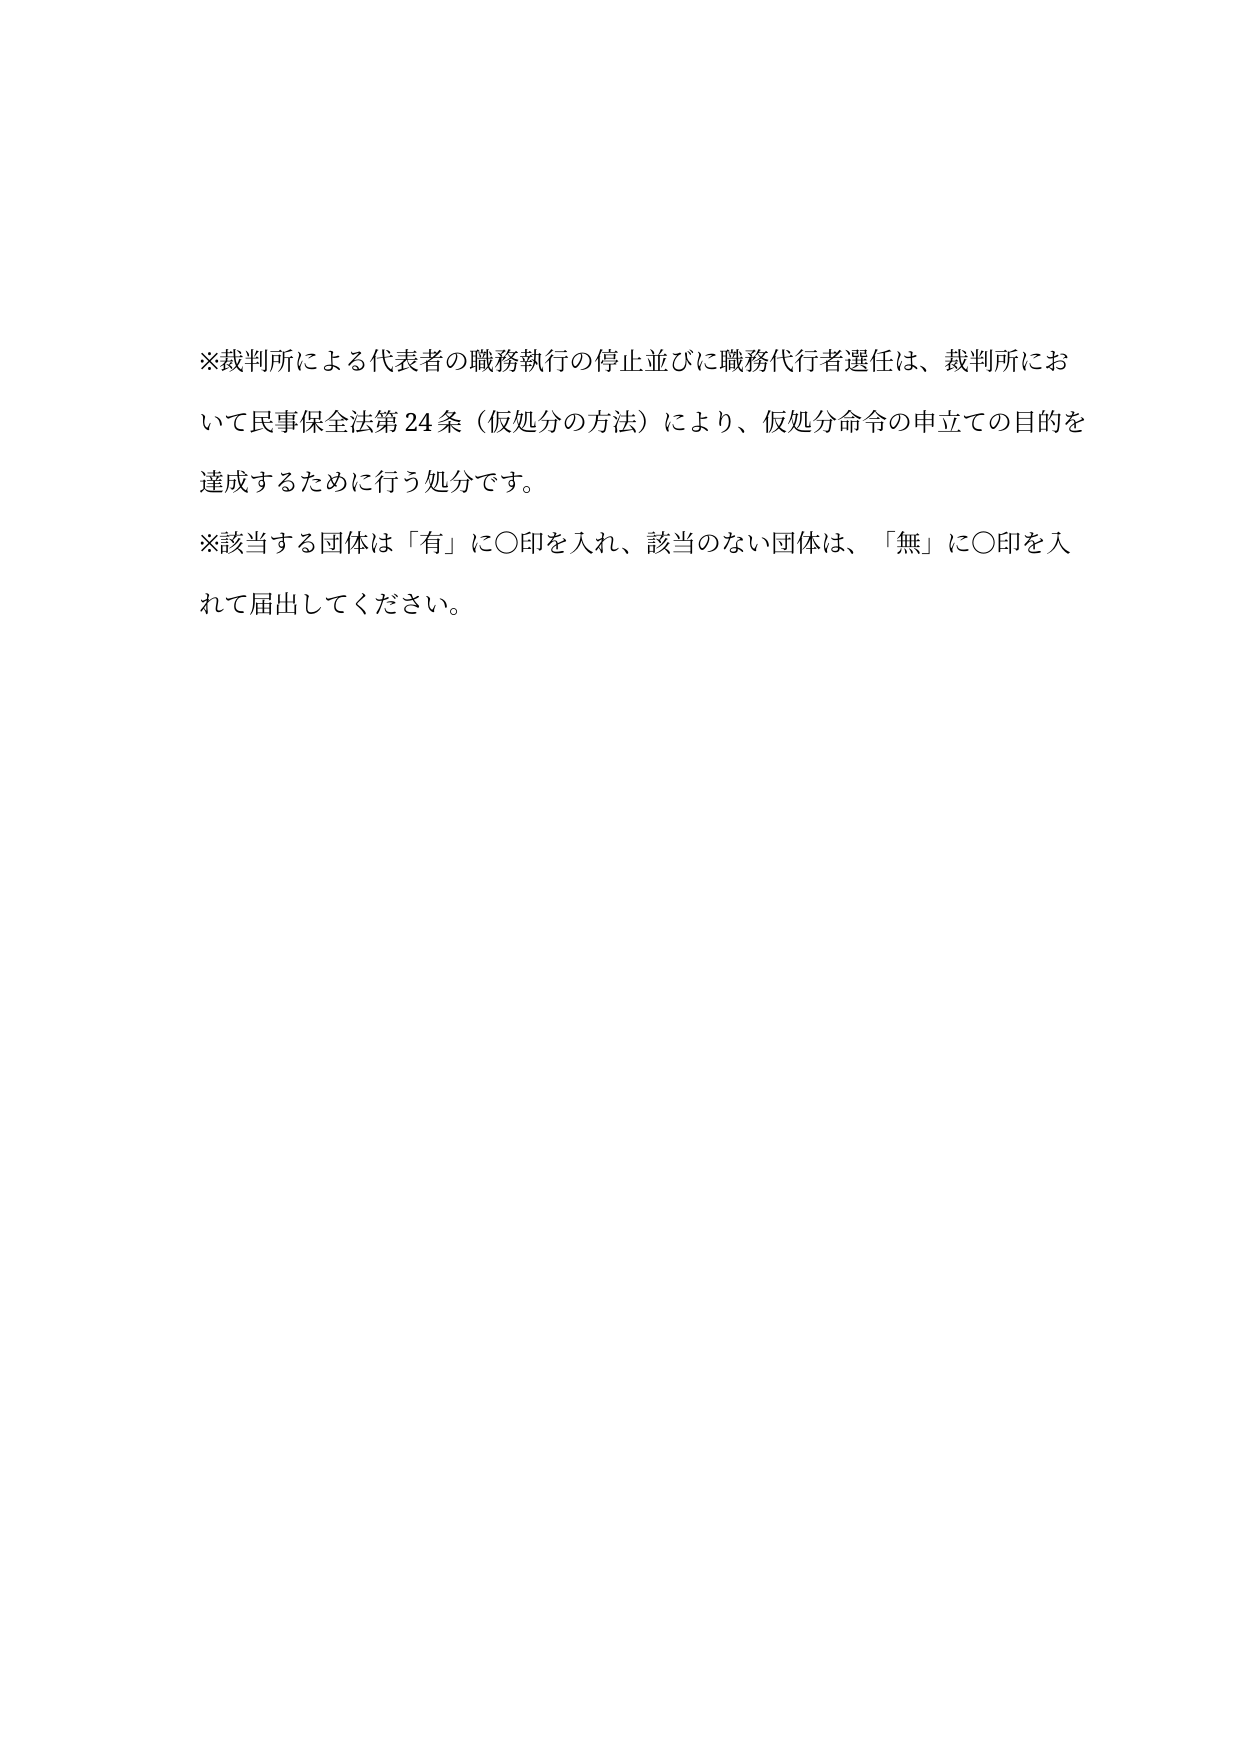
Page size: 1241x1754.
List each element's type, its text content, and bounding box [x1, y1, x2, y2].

text ※裁判所による代表者の職務執行の停止並びに職務代行者選任は、裁判所において民事保全法第24条（仮処分の方法）により、仮処分命令の申立ての目的を達成するために行う処分です。 [199, 329, 1093, 512]
text ※該当する団体は「有」に〇印を入れ、該当のない団体は、「無」に〇印を入れて届出してください。 [199, 512, 1093, 633]
